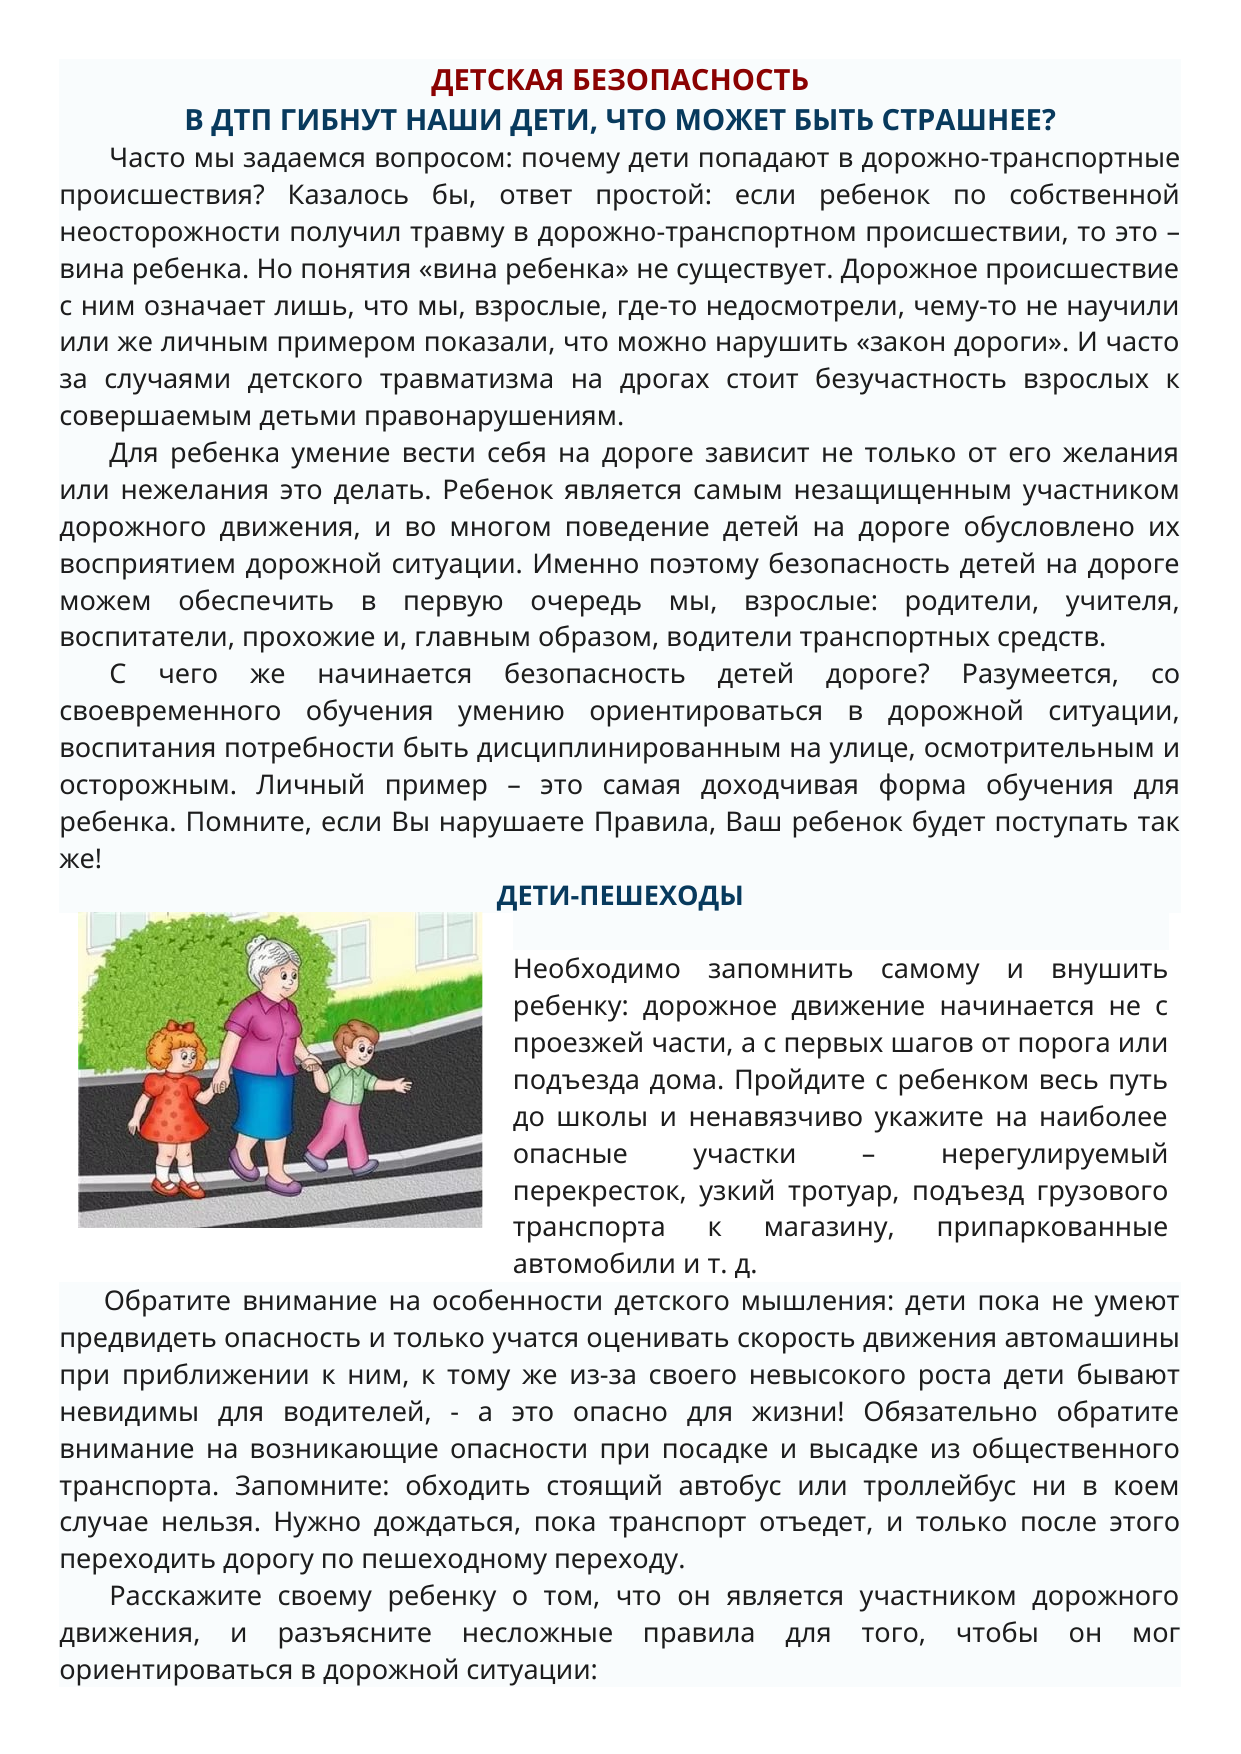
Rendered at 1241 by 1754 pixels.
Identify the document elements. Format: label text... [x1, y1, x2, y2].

text Расскажите своему ребенку о том, что он является участником дорожного движения, и разъясните несложные правила для того, чтобы он мог ориентироваться в дорожной ситуации: [59, 1577, 1181, 1687]
text Для ребенка умение вести себя на дороге зависит не только от его желания или нежелания это делать. Ребенок является самым незащищенным участником дорожного движения, и во многом поведение детей на дороге обусловлено их восприятием дорожной ситуации. Именно поэтому безопасность детей на дороге можем обеспечить в первую очередь мы, взрослые: родители, учителя, воспитатели, прохожие и, главным образом, водители транспортных средств. [59, 433, 1181, 655]
picture [78, 912, 483, 1228]
text В ДТП ГИБНУТ НАШИ ДЕТИ, ЧТО МОЖЕТ БЫТЬ СТРАШНЕЕ? [59, 99, 1181, 138]
table_header [59, 913, 501, 1282]
text Часто мы задаемся вопросом: почему дети попадают в дорожно-транспортные происшествия? Казалось бы, ответ простой: если ребенок по собственной неосторожности получил травму в дорожно-транспортном происшествии, то это – вина ребенка. Но понятия «вина ребенка» не существует. Дорожное происшествие с ним означает лишь, что мы, взрослые, где-то недосмотрели, чему-то не научили или же личным примером показали, что можно нарушить «закон дороги». И часто за случаями детского травматизма на дрогах стоит безучастность взрослых к совершаемым детьми правонарушениям. [59, 138, 1181, 433]
text ДЕТИ-ПЕШЕХОДЫ [59, 876, 1181, 913]
table_header Необходимо запомнить самому и внушить ребенку: дорожное движение начинается не с проезжей части, а с первых шагов от порога или подъезда дома. Пройдите с ребенком весь путь до школы и ненавязчиво укажите на наиболее опасные участки – нерегулируемый перекресток, узкий тротуар, подъезд грузового транспорта к магазину, припаркованные автомобили и т. д. [501, 913, 1180, 1282]
text ДЕТСКАЯ БЕЗОПАСНОСТЬ [59, 59, 1181, 99]
text С чего же начинается безопасность детей дороге? Разумеется, со своевременного обучения умению ориентироваться в дорожной ситуации, воспитания потребности быть дисциплинированным на улице, осмотрительным и осторожным. Личный пример – это самая доходчивая форма обучения для ребенка. Помните, если Вы нарушаете Правила, Ваш ребенок будет поступать так же! [59, 655, 1181, 876]
text Обратите внимание на особенности детского мышления: дети пока не умеют предвидеть опасность и только учатся оценивать скорость движения автомашины при приближении к ним, к тому же из-за своего невысокого роста дети бывают невидимы для водителей, - а это опасно для жизни! Обязательно обратите внимание на возникающие опасности при посадке и высадке из общественного транспорта. Запомните: обходить стоящий автобус или троллейбус ни в коем случае нельзя. Нужно дождаться, пока транспорт отъедет, и только после этого переходить дорогу по пешеходному переходу. [59, 1282, 1181, 1577]
